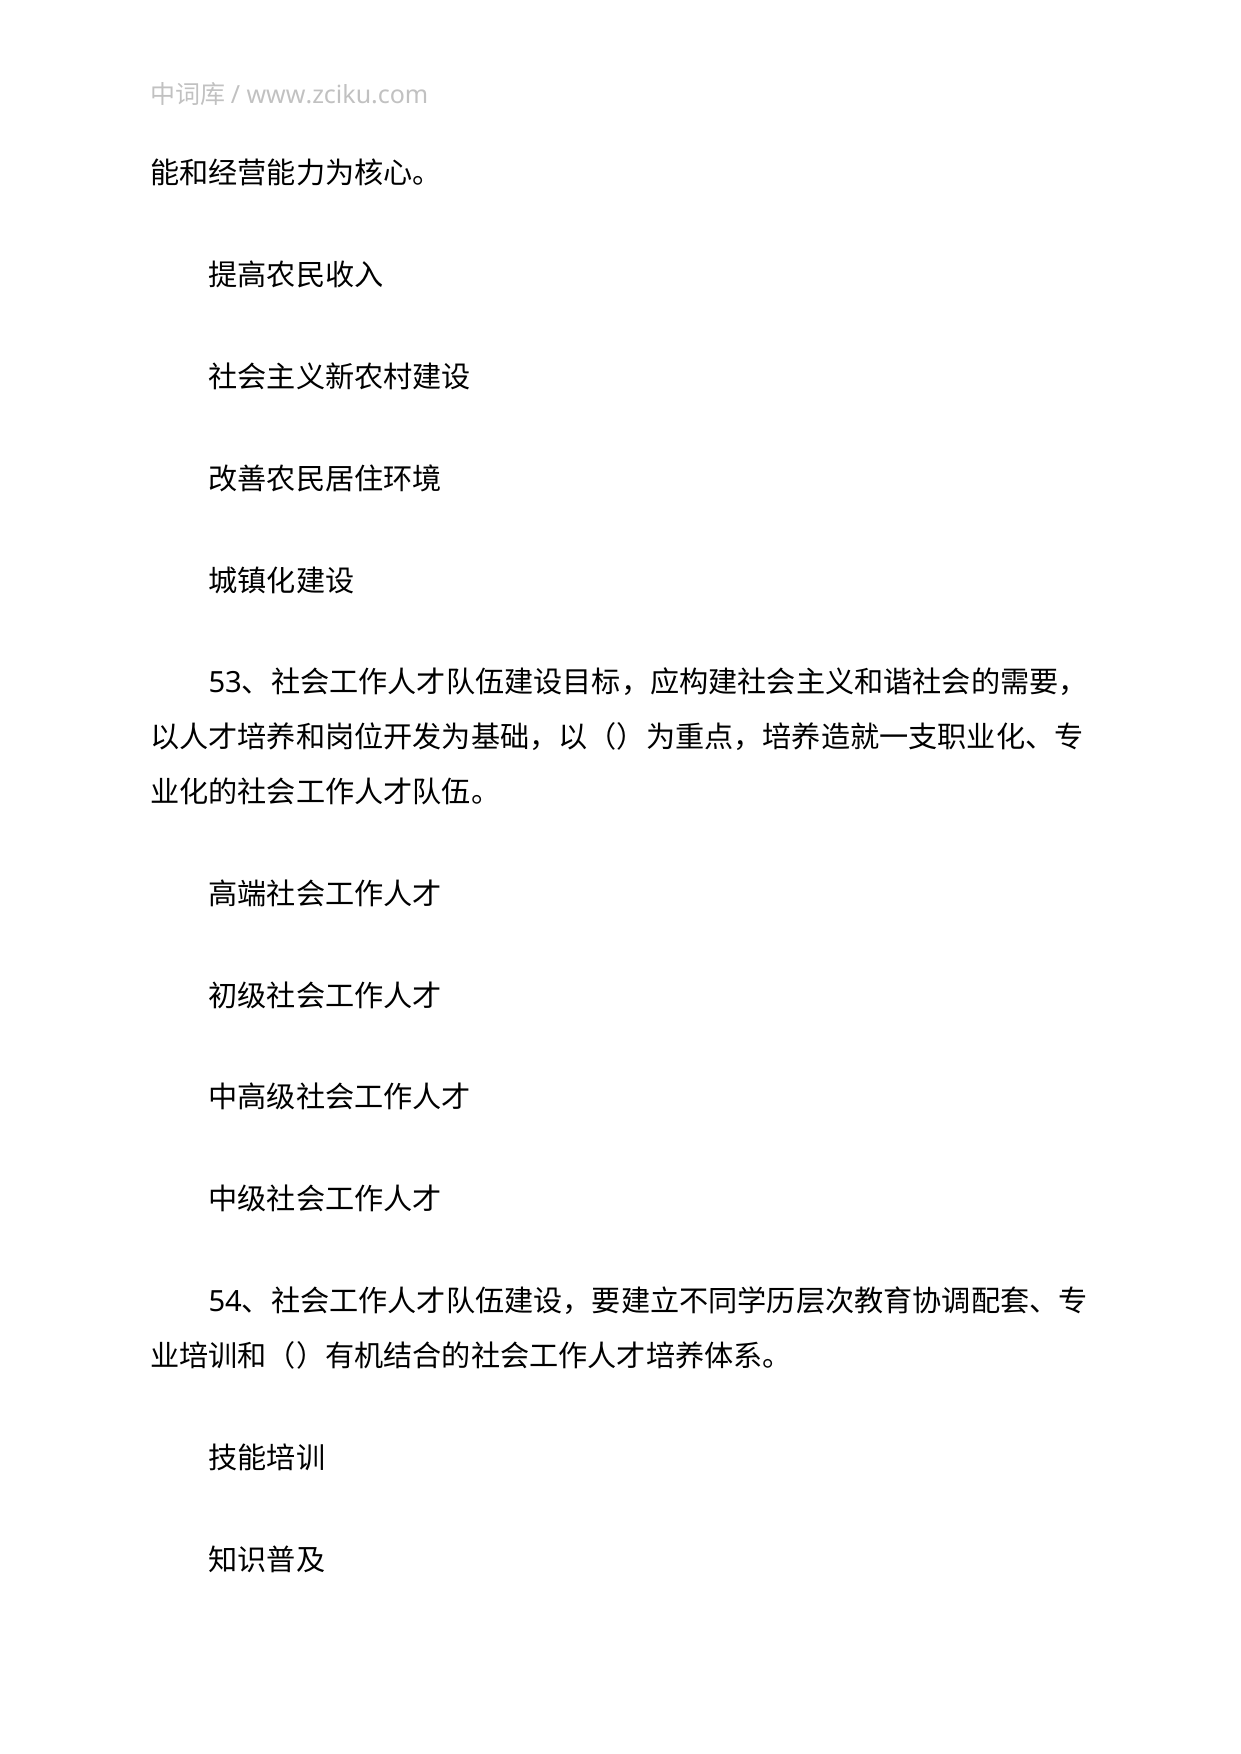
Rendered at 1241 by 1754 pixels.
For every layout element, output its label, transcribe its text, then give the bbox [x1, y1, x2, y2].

text 53、社会工作人才队伍建设目标，应构建社会主义和谐社会的需要，以人才培养和岗位开发为基础，以（）为重点，培养造就一支职业化、专业化的社会工作人才队伍。 [150, 659, 1090, 811]
text 54、社会工作人才队伍建设，要建立不同学历层次教育协调配套、专业培训和（）有机结合的社会工作人才培养体系。 [150, 1278, 1090, 1375]
text 中级社会工作人才 [150, 1176, 1090, 1218]
text 中高级社会工作人才 [150, 1074, 1090, 1116]
text 提高农民收入 [150, 252, 1090, 294]
text 社会主义新农村建设 [150, 353, 1090, 396]
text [150, 150, 1090, 192]
text 技能培训 [150, 1434, 1090, 1477]
text 初级社会工作人才 [150, 972, 1090, 1014]
text 高端社会工作人才 [150, 871, 1090, 913]
text 知识普及 [150, 1536, 1090, 1578]
text 城镇化建设 [150, 557, 1090, 599]
text 改善农民居住环境 [150, 455, 1090, 498]
